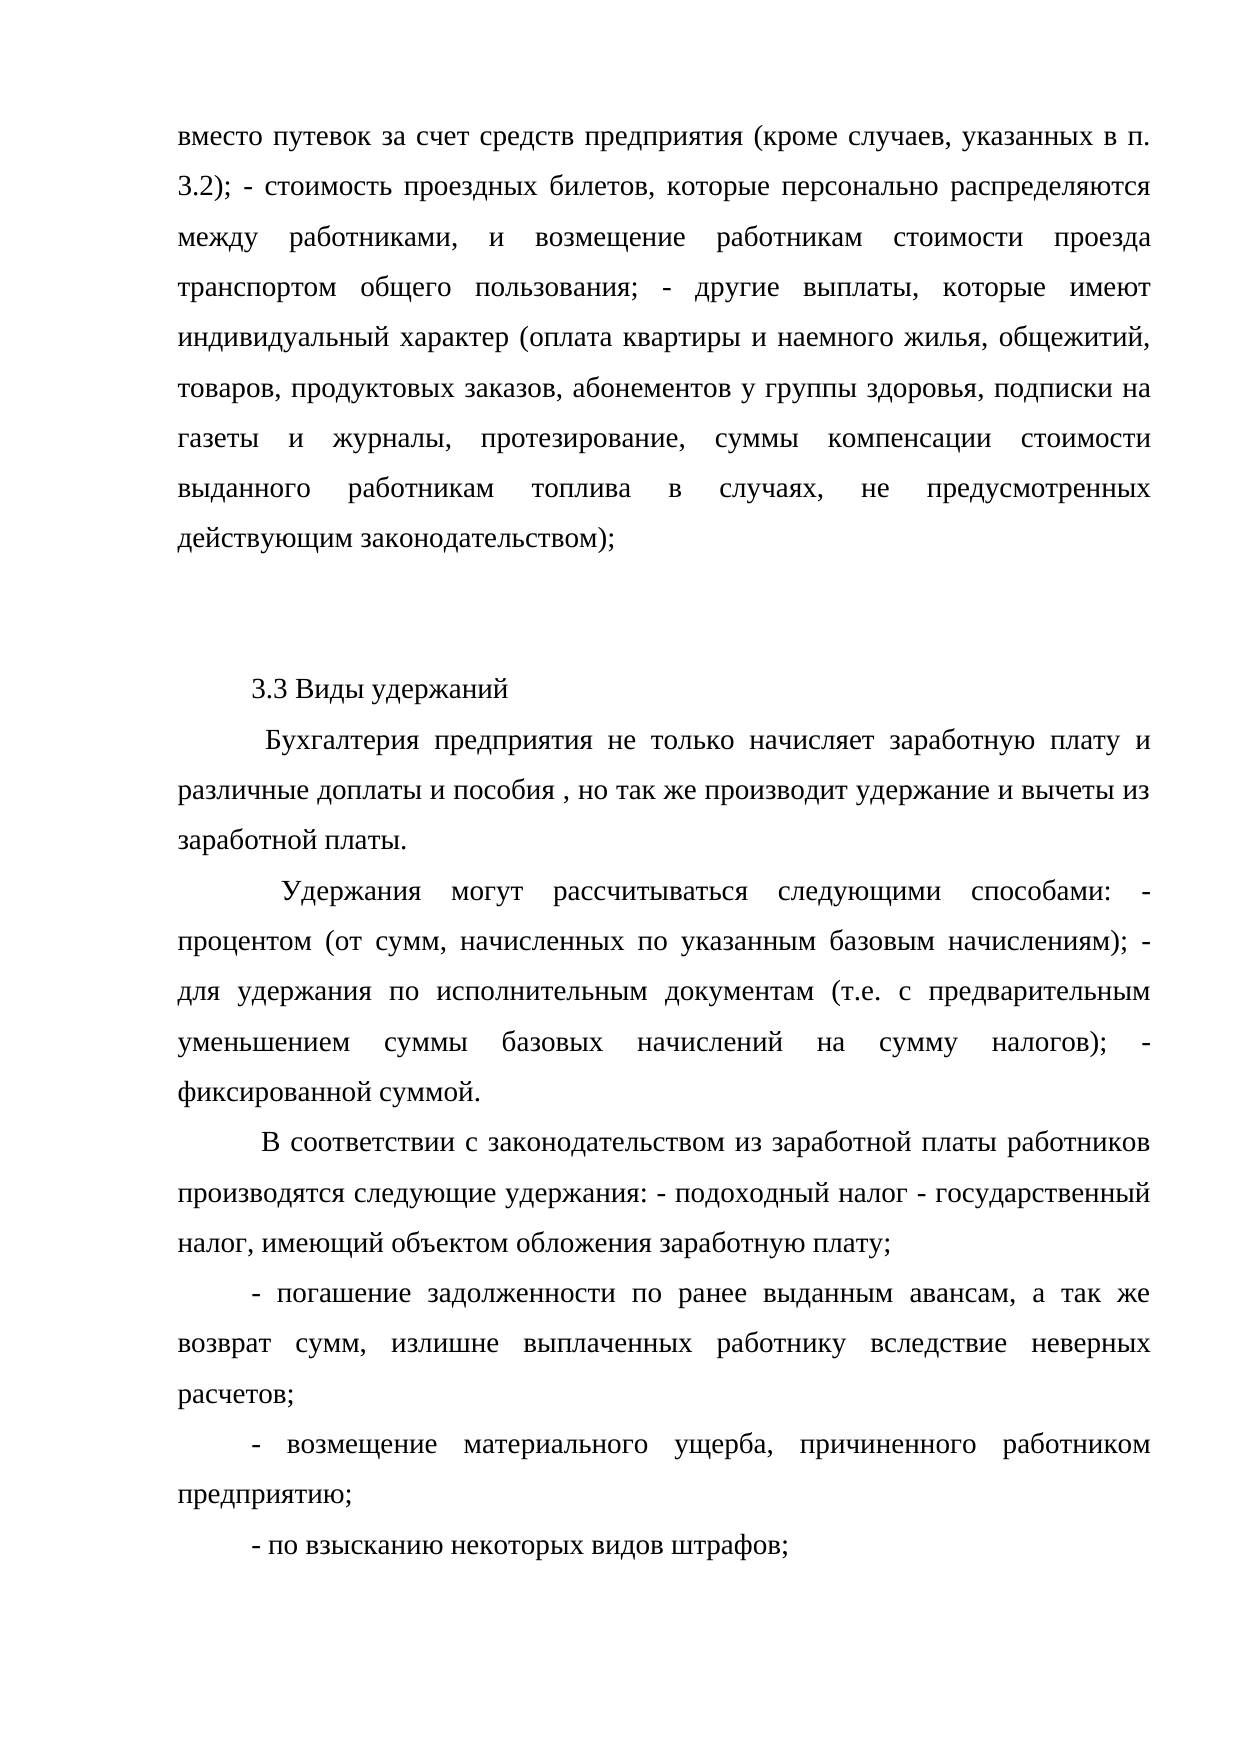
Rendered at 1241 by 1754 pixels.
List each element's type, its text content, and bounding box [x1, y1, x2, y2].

text В соответствии с законодательством из заработной платы работников производятся следующие удержания: - подоходный налог - государственный налог, имеющий объектом обложения заработную плату; [177, 1124, 1152, 1258]
text - по взысканию некоторых видов штрафов; [177, 1527, 1152, 1560]
text Бухгалтерия предприятия не только начисляет заработную плату и различные доплаты и пособия , но так же производит удержание и вычеты из заработной платы. [177, 722, 1152, 856]
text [177, 118, 1152, 554]
text - возмещение материального ущерба, причиненного работником предприятию; [177, 1426, 1152, 1510]
text - погашение задолженности по ранее выданным авансам, а так же возврат сумм, излишне выплаченных работнику вследствие неверных расчетов; [177, 1275, 1152, 1409]
text Удержания могут рассчитываться следующими способами: - процентом (от сумм, начисленных по указанным базовым начислениям); - для удержания по исполнительным документам (т.е. с предварительным уменьшением суммы базовых начислений на сумму налогов); - фиксированной суммой. [177, 873, 1152, 1108]
text 3.3 Виды удержаний [177, 672, 1152, 705]
